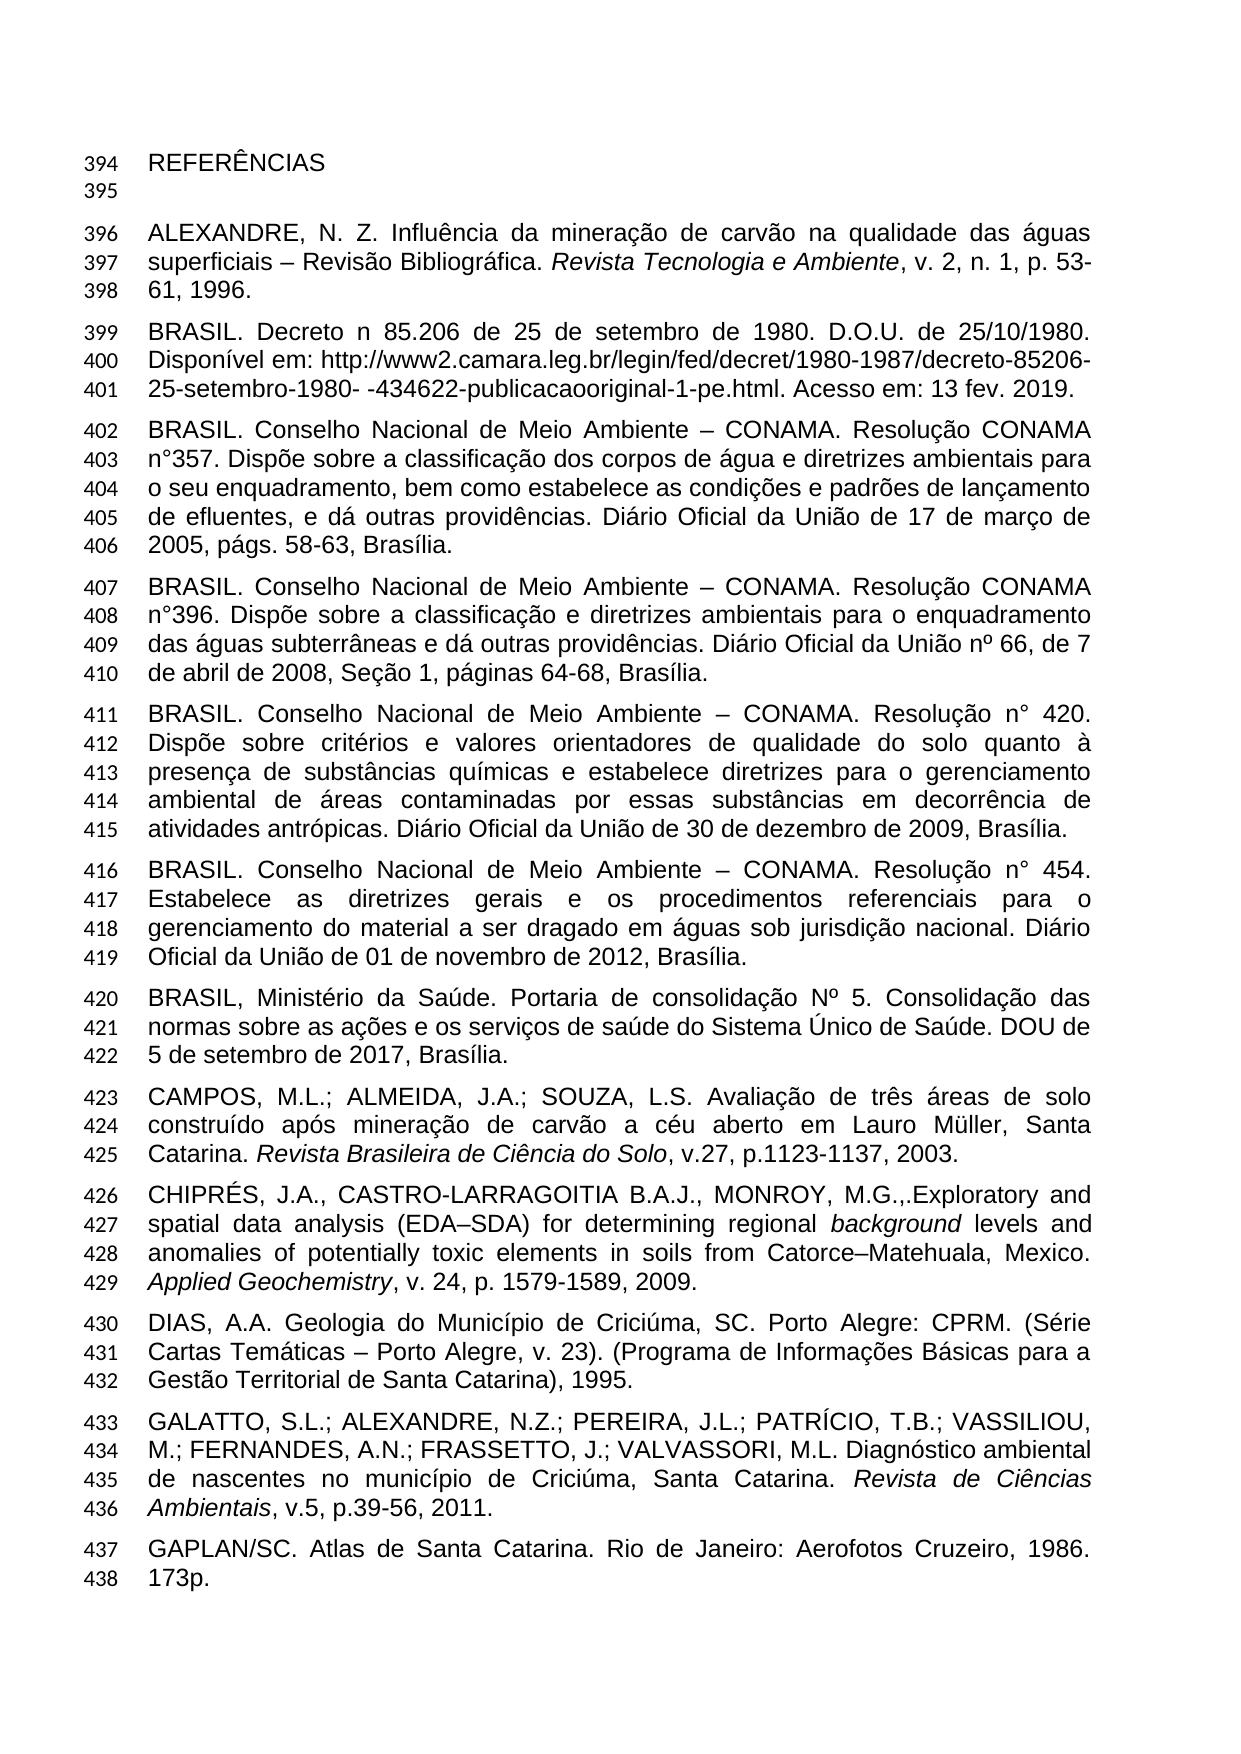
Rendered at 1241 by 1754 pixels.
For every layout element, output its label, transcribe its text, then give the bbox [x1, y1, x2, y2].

text GAPLAN/SC. Atlas de Santa Catarina. Rio de Janeiro: Aerofotos Cruzeiro, 1986. 173p. [148, 1534, 1092, 1591]
text BRASIL. Decreto n 85.206 de 25 de setembro de 1980. D.O.U. de 25/10/1980. Disponível em: http://www2.camara.leg.br/legin/fed/decret/1980-1987/decreto-85206-25-setembro-1980- -434622-publicacaooriginal-1-pe.html. Acesso em: 13 fev. 2019. [148, 316, 1092, 403]
text GALATTO, S.L.; ALEXANDRE, N.Z.; PEREIRA, J.L.; PATRÍCIO, T.B.; VASSILIOU, M.; FERNANDES, A.N.; FRASSETTO, J.; VALVASSORI, M.L. Diagnóstico ambiental de nascentes no município de Criciúma, Santa Catarina. Revista de Ciências Ambientais, v.5, p.39-56, 2011. [148, 1406, 1092, 1521]
text ALEXANDRE, N. Z. Influência da mineração de carvão na qualidade das águas superficiais – Revisão Bibliográfica. Revista Tecnologia e Ambiente, v. 2, n. 1, p. 53-61, 1996. [148, 218, 1092, 304]
text BRASIL. Conselho Nacional de Meio Ambiente – CONAMA. Resolução n° 420. Dispõe sobre critérios e valores orientadores de qualidade do solo quanto à presença de substâncias químicas e estabelece diretrizes para o gerenciamento ambiental de áreas contaminadas por essas substâncias em decorrência de atividades antrópicas. Diário Oficial da União de 30 de dezembro de 2009, Brasília. [148, 699, 1092, 843]
text BRASIL. Conselho Nacional de Meio Ambiente – CONAMA. Resolução CONAMA n°357. Dispõe sobre a classificação dos corpos de água e diretrizes ambientais para o seu enquadramento, bem como estabelece as condições e padrões de lançamento de efluentes, e dá outras providências. Diário Oficial da União de 17 de março de 2005, págs. 58-63, Brasília. [148, 415, 1092, 559]
text BRASIL, Ministério da Saúde. Portaria de consolidação Nº 5. Consolidação das normas sobre as ações e os serviços de saúde do Sistema Único de Saúde. DOU de 5 de setembro de 2017, Brasília. [148, 983, 1092, 1069]
text BRASIL. Conselho Nacional de Meio Ambiente – CONAMA. Resolução CONAMA n°396. Dispõe sobre a classificação e diretrizes ambientais para o enquadramento das águas subterrâneas e dá outras providências. Diário Oficial da União nº 66, de 7 de abril de 2008, Seção 1, páginas 64-68, Brasília. [148, 571, 1092, 686]
text CAMPOS, M.L.; ALMEIDA, J.A.; SOUZA, L.S. Avaliação de três áreas de solo construído após mineração de carvão a céu aberto em Lauro Müller, Santa Catarina. Revista Brasileira de Ciência do Solo, v.27, p.1123-1137, 2003. [148, 1081, 1092, 1168]
text CHIPRÉS, J.A., CASTRO-LARRAGOITIA B.A.J., MONROY, M.G.,.Exploratory and spatial data analysis (EDA–SDA) for determining regional background levels and anomalies of potentially toxic elements in soils from Catorce–Matehuala, Mexico. Applied Geochemistry, v. 24, p. 1579-1589, 2009. [148, 1180, 1092, 1295]
text REFERÊNCIAS [148, 148, 1092, 176]
text DIAS, A.A. Geologia do Município de Criciúma, SC. Porto Alegre: CPRM. (Série Cartas Temáticas – Porto Alegre, v. 23). (Programa de Informações Básicas para a Gestão Territorial de Santa Catarina), 1995. [148, 1308, 1092, 1394]
text BRASIL. Conselho Nacional de Meio Ambiente – CONAMA. Resolução n° 454. Estabelece as diretrizes gerais e os procedimentos referenciais para o gerenciamento do material a ser dragado em águas sob jurisdição nacional. Diário Oficial da União de 01 de novembro de 2012, Brasília. [148, 855, 1092, 970]
